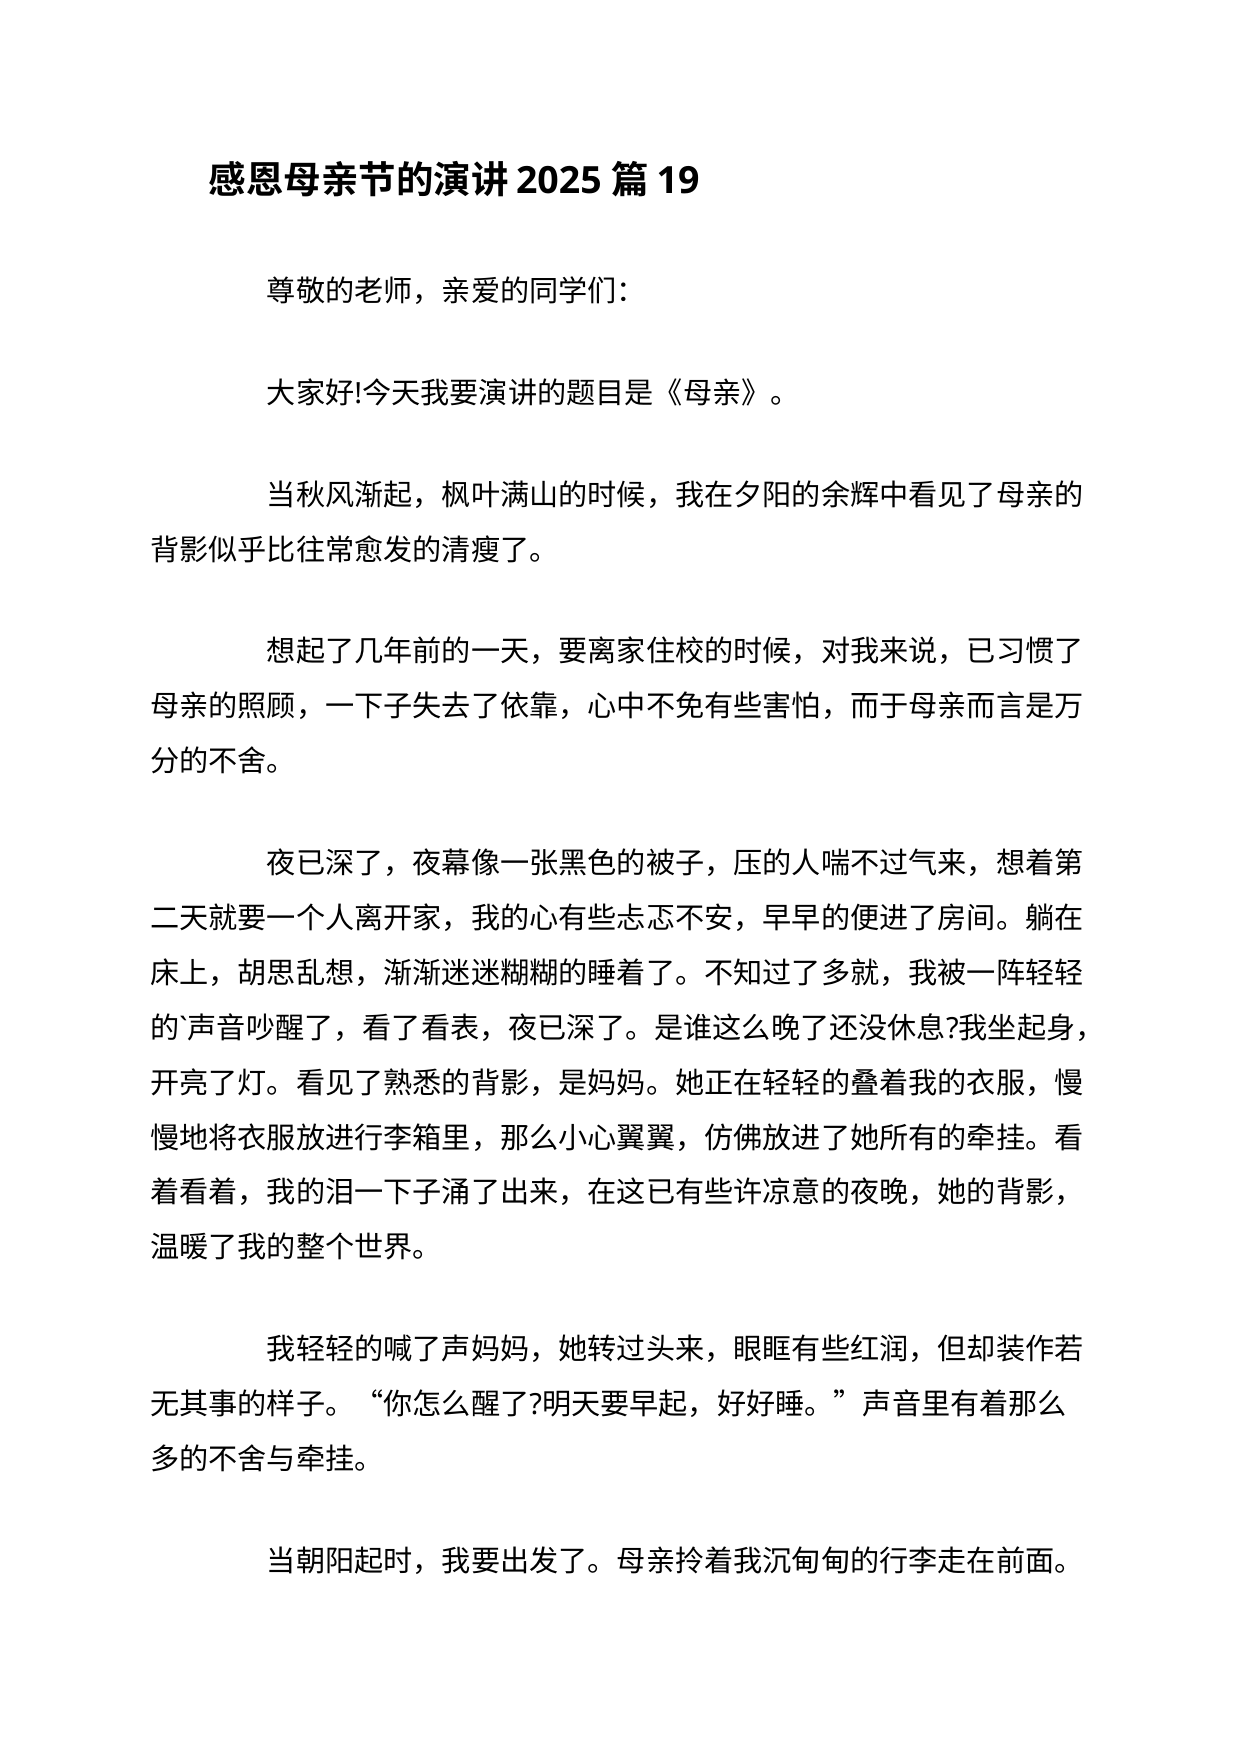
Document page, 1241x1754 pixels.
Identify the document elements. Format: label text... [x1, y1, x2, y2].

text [150, 1537, 1090, 1580]
text 想起了几年前的一天，要离家住校的时候，对我来说，已习惯了母亲的照顾，一下子失去了依靠，心中不免有些害怕，而于母亲而言是万分的不舍。 [150, 628, 1090, 780]
text 我轻轻的喊了声妈妈，她转过头来，眼眶有些红润，但却装作若无其事的样子。“你怎么醒了?明天要早起，好好睡。”声音里有着那么多的不舍与牵挂。 [150, 1326, 1090, 1478]
text 夜已深了，夜幕像一张黑色的被子，压的人喘不过气来，想着第二天就要一个人离开家，我的心有些忐忑不安，早早的便进了房间。躺在床上，胡思乱想，渐渐迷迷糊糊的睡着了。不知过了多就，我被一阵轻轻的`声音吵醒了，看了看表，夜已深了。是谁这么晚了还没休息?我坐起身，开亮了灯。看见了熟悉的背影，是妈妈。她正在轻轻的叠着我的衣服，慢慢地将衣服放进行李箱里，那么小心翼翼，仿佛放进了她所有的牵挂。看着看着，我的泪一下子涌了出来，在这已有些许凉意的夜晚，她的背影，温暖了我的整个世界。 [150, 839, 1090, 1266]
text 尊敬的老师，亲爱的同学们： [150, 268, 1090, 310]
text 感恩母亲节的演讲2025 篇19 [150, 150, 1090, 204]
text 大家好!今天我要演讲的题目是《母亲》。 [150, 369, 1090, 412]
text 当秋风渐起，枫叶满山的时候，我在夕阳的余辉中看见了母亲的背影似乎比往常愈发的清瘦了。 [150, 471, 1090, 568]
